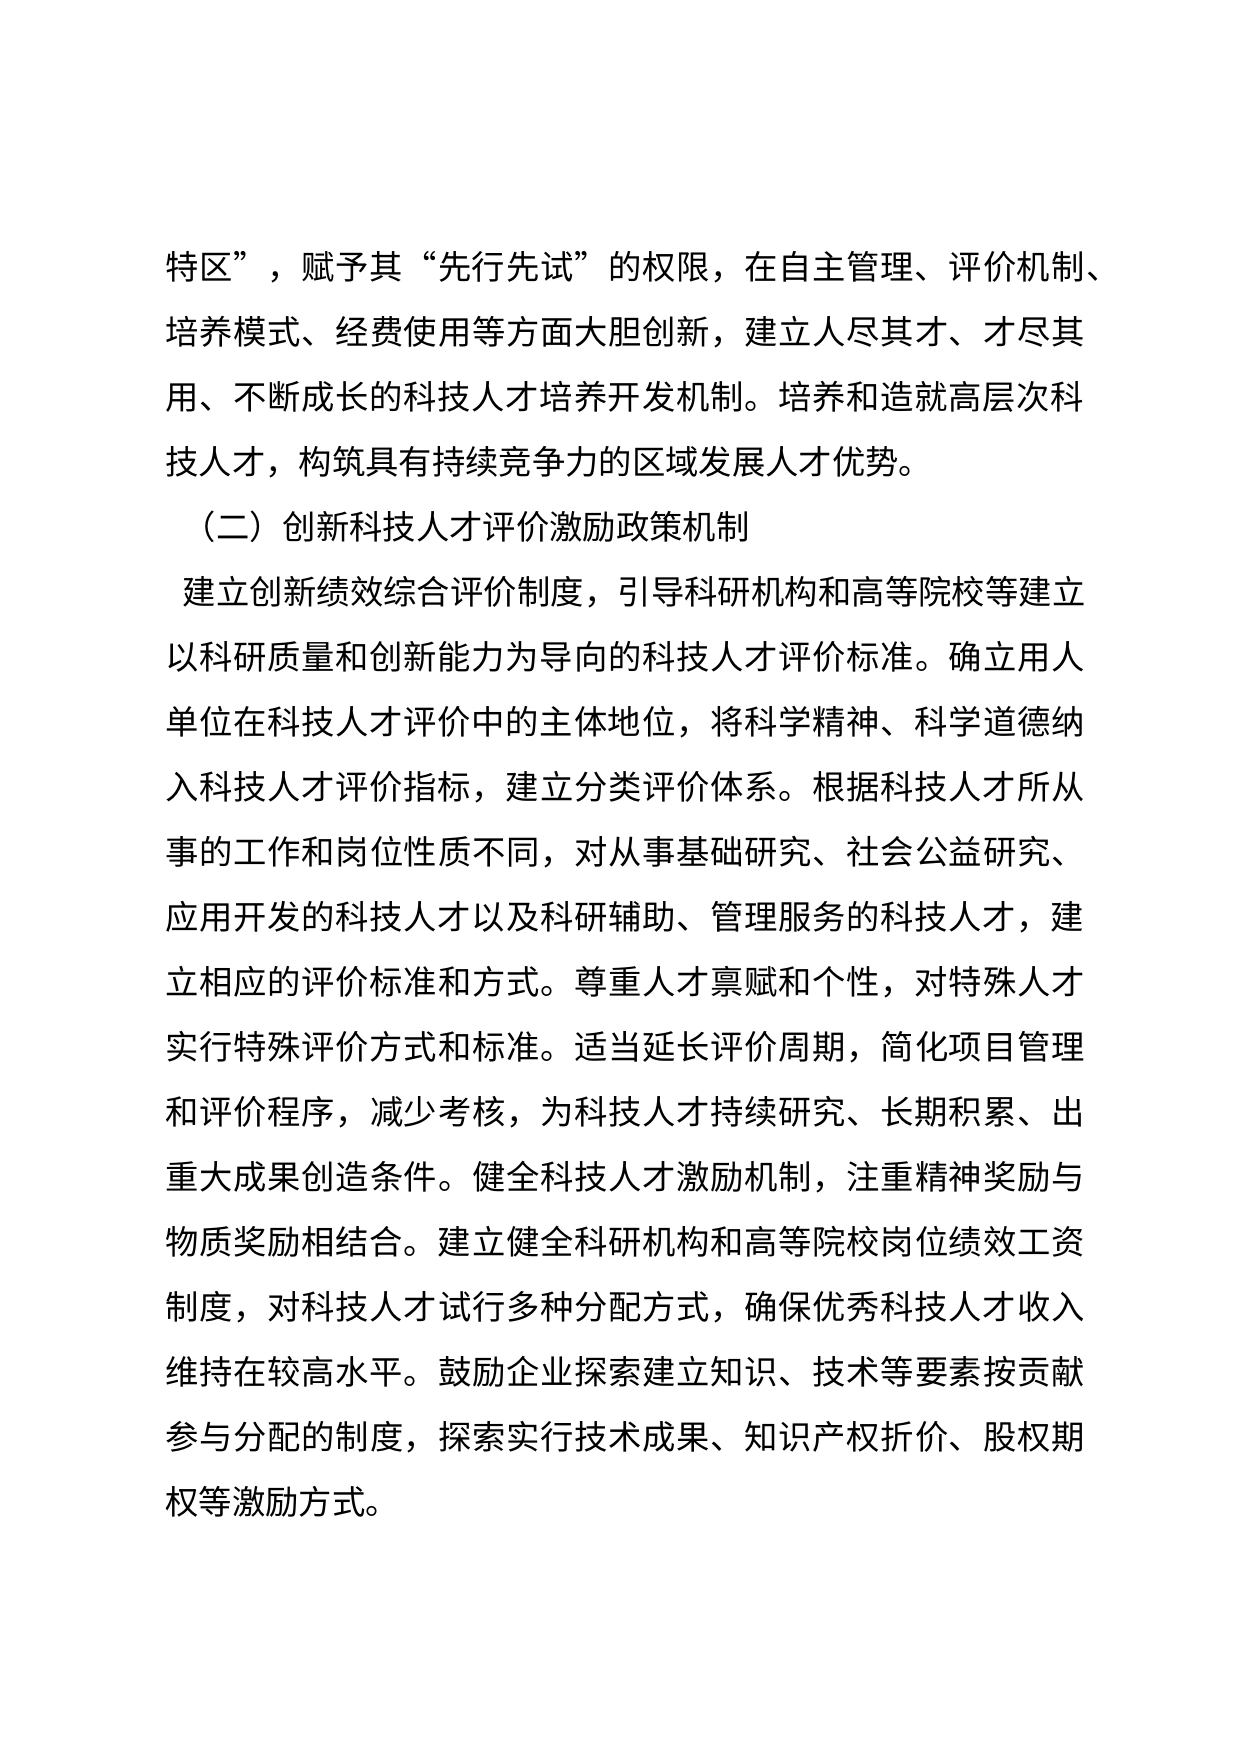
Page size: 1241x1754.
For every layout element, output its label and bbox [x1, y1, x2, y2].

text [165, 233, 1087, 1533]
